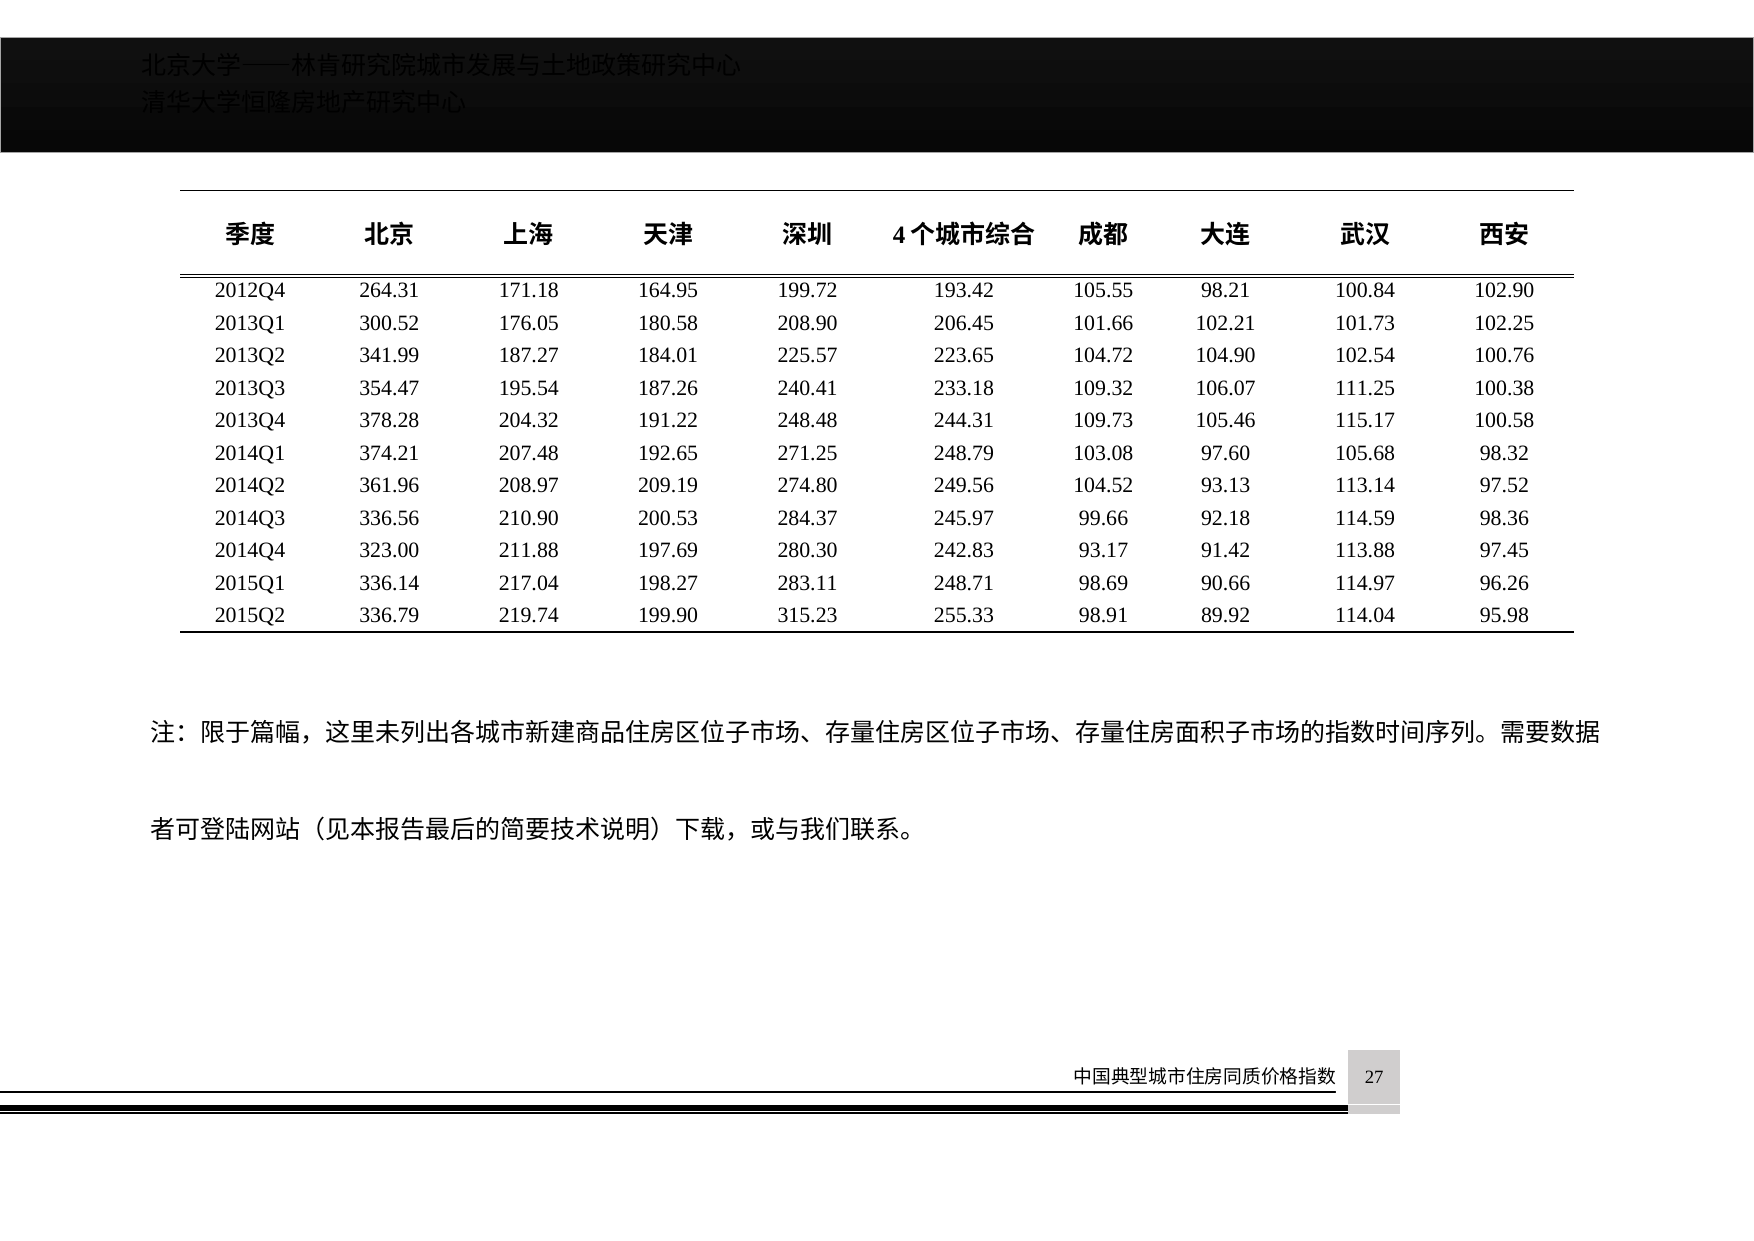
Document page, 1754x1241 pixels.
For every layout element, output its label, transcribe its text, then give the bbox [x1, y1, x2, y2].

table_cell 171.18 [459, 278, 598, 306]
table_cell 2012Q4 [180, 278, 319, 306]
table_cell 92.18 [1156, 501, 1295, 533]
table_cell 2013Q3 [180, 371, 319, 403]
table_cell 233.18 [877, 371, 1051, 403]
table_cell 109.32 [1051, 371, 1156, 403]
table_cell 378.28 [320, 404, 459, 436]
table_cell 176.05 [459, 306, 598, 338]
table_cell 2014Q4 [180, 534, 319, 566]
table_cell 104.90 [1156, 339, 1295, 371]
table_cell 114.59 [1295, 501, 1434, 533]
table_cell 100.58 [1435, 404, 1574, 436]
table_cell 208.97 [459, 469, 598, 501]
table_cell 240.41 [738, 371, 877, 403]
table_cell 255.33 [877, 599, 1051, 631]
table_cell 90.66 [1156, 566, 1295, 598]
table_cell 206.45 [877, 306, 1051, 338]
table_cell 191.22 [598, 404, 738, 436]
table_cell 199.72 [738, 278, 877, 306]
table_cell 284.37 [738, 501, 877, 533]
table_cell 195.54 [459, 371, 598, 403]
table_cell 184.01 [598, 339, 738, 371]
table_cell 105.46 [1156, 404, 1295, 436]
table_cell 104.52 [1051, 469, 1156, 501]
table_cell 211.88 [459, 534, 598, 566]
table_header 深圳 [738, 191, 877, 273]
table_cell 204.32 [459, 404, 598, 436]
table_cell 217.04 [459, 566, 598, 598]
table_cell 98.91 [1051, 599, 1156, 631]
table_cell 248.71 [877, 566, 1051, 598]
table_cell 113.14 [1295, 469, 1434, 501]
table_cell 2013Q4 [180, 404, 319, 436]
table_cell 336.14 [320, 566, 459, 598]
table_cell 2014Q1 [180, 436, 319, 468]
table_cell 102.54 [1295, 339, 1434, 371]
table_cell 249.56 [877, 469, 1051, 501]
table_header 成都 [1051, 191, 1156, 273]
table_cell 264.31 [320, 278, 459, 306]
table_cell 98.36 [1435, 501, 1574, 533]
table_cell 274.80 [738, 469, 877, 501]
table_cell 102.21 [1156, 306, 1295, 338]
table_header 北京 [320, 191, 459, 273]
table_header 天津 [598, 191, 738, 273]
table_cell 105.55 [1051, 278, 1156, 306]
table_cell 300.52 [320, 306, 459, 338]
table_cell 98.32 [1435, 436, 1574, 468]
table_cell 98.21 [1156, 278, 1295, 306]
table_cell 96.26 [1435, 566, 1574, 598]
table_cell 208.90 [738, 306, 877, 338]
table_cell 106.07 [1156, 371, 1295, 403]
table_cell 105.68 [1295, 436, 1434, 468]
table_cell 91.42 [1156, 534, 1295, 566]
table_cell 248.79 [877, 436, 1051, 468]
table_cell 283.11 [738, 566, 877, 598]
table_cell 102.25 [1435, 306, 1574, 338]
table_cell 89.92 [1156, 599, 1295, 631]
table_cell 2015Q2 [180, 599, 319, 631]
table_cell 210.90 [459, 501, 598, 533]
table_cell 97.60 [1156, 436, 1295, 468]
table_header 季度 [180, 191, 319, 273]
table_cell 245.97 [877, 501, 1051, 533]
table_cell 93.17 [1051, 534, 1156, 566]
table_cell 95.98 [1435, 599, 1574, 631]
table_header 武汉 [1295, 191, 1434, 273]
table_cell 223.65 [877, 339, 1051, 371]
table_cell 341.99 [320, 339, 459, 371]
table_cell 209.19 [598, 469, 738, 501]
table_cell 197.69 [598, 534, 738, 566]
table_cell 111.25 [1295, 371, 1434, 403]
table_cell 248.48 [738, 404, 877, 436]
table_cell 207.48 [459, 436, 598, 468]
table_cell 115.17 [1295, 404, 1434, 436]
table_cell 193.42 [877, 278, 1051, 306]
table_cell 199.90 [598, 599, 738, 631]
table_header 上海 [459, 191, 598, 273]
table_cell 97.45 [1435, 534, 1574, 566]
table_header 大连 [1156, 191, 1295, 273]
table_cell 354.47 [320, 371, 459, 403]
table_cell 2014Q3 [180, 501, 319, 533]
table_cell 93.13 [1156, 469, 1295, 501]
table_cell 198.27 [598, 566, 738, 598]
table_cell 187.27 [459, 339, 598, 371]
table_cell 2014Q2 [180, 469, 319, 501]
table_cell 2013Q2 [180, 339, 319, 371]
table_cell 109.73 [1051, 404, 1156, 436]
table_cell 100.84 [1295, 278, 1434, 306]
table_cell 101.73 [1295, 306, 1434, 338]
table_cell 164.95 [598, 278, 738, 306]
table_cell 315.23 [738, 599, 877, 631]
table_cell 104.72 [1051, 339, 1156, 371]
text 注：限于篇幅，这里未列出各城市新建商品住房区位子市场、存量住房区位子市场、存量住房面积子市场的指数时间序列。需要数据者可登陆网站（见本报告最后的简要技术说明）下载，或与我们联系。 [150, 698, 1604, 861]
table_cell 200.53 [598, 501, 738, 533]
table_cell 103.08 [1051, 436, 1156, 468]
table_cell 114.97 [1295, 566, 1434, 598]
table_cell 271.25 [738, 436, 877, 468]
table_cell 187.26 [598, 371, 738, 403]
table_cell 180.58 [598, 306, 738, 338]
table_cell 361.96 [320, 469, 459, 501]
table_cell 280.30 [738, 534, 877, 566]
table_cell 98.69 [1051, 566, 1156, 598]
table_cell 219.74 [459, 599, 598, 631]
table_cell 225.57 [738, 339, 877, 371]
table_cell 114.04 [1295, 599, 1434, 631]
table_cell 336.79 [320, 599, 459, 631]
table_cell 2015Q1 [180, 566, 319, 598]
table_cell 113.88 [1295, 534, 1434, 566]
table_cell 101.66 [1051, 306, 1156, 338]
table_header 4个城市综合 [877, 191, 1051, 273]
table_cell 244.31 [877, 404, 1051, 436]
table_header 西安 [1435, 191, 1574, 273]
table_cell 374.21 [320, 436, 459, 468]
table_cell 97.52 [1435, 469, 1574, 501]
table_cell 2013Q1 [180, 306, 319, 338]
table_cell 100.38 [1435, 371, 1574, 403]
table_cell 99.66 [1051, 501, 1156, 533]
table_cell 192.65 [598, 436, 738, 468]
table_cell 323.00 [320, 534, 459, 566]
table_cell 100.76 [1435, 339, 1574, 371]
table_cell 336.56 [320, 501, 459, 533]
table_cell 242.83 [877, 534, 1051, 566]
table_cell 102.90 [1435, 278, 1574, 306]
